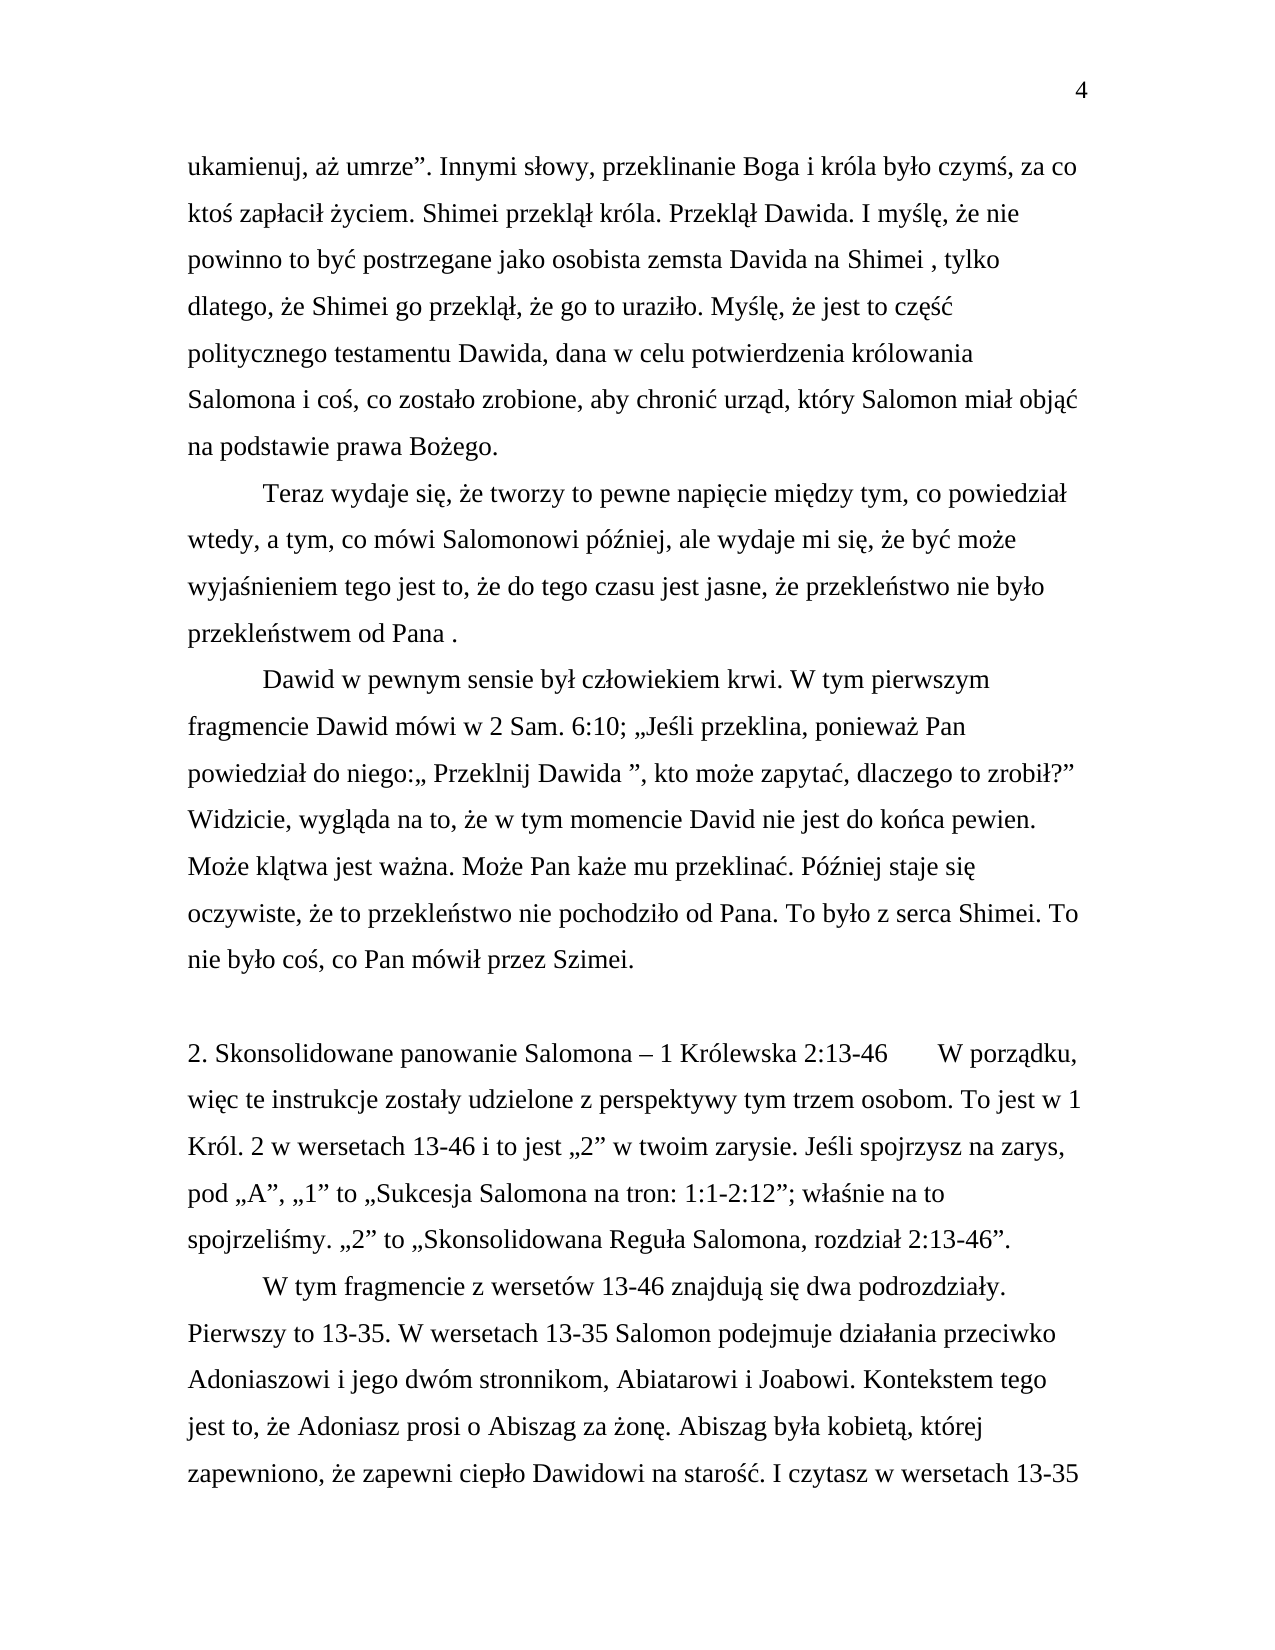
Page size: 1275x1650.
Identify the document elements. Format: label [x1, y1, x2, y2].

text [187, 150, 1087, 1488]
